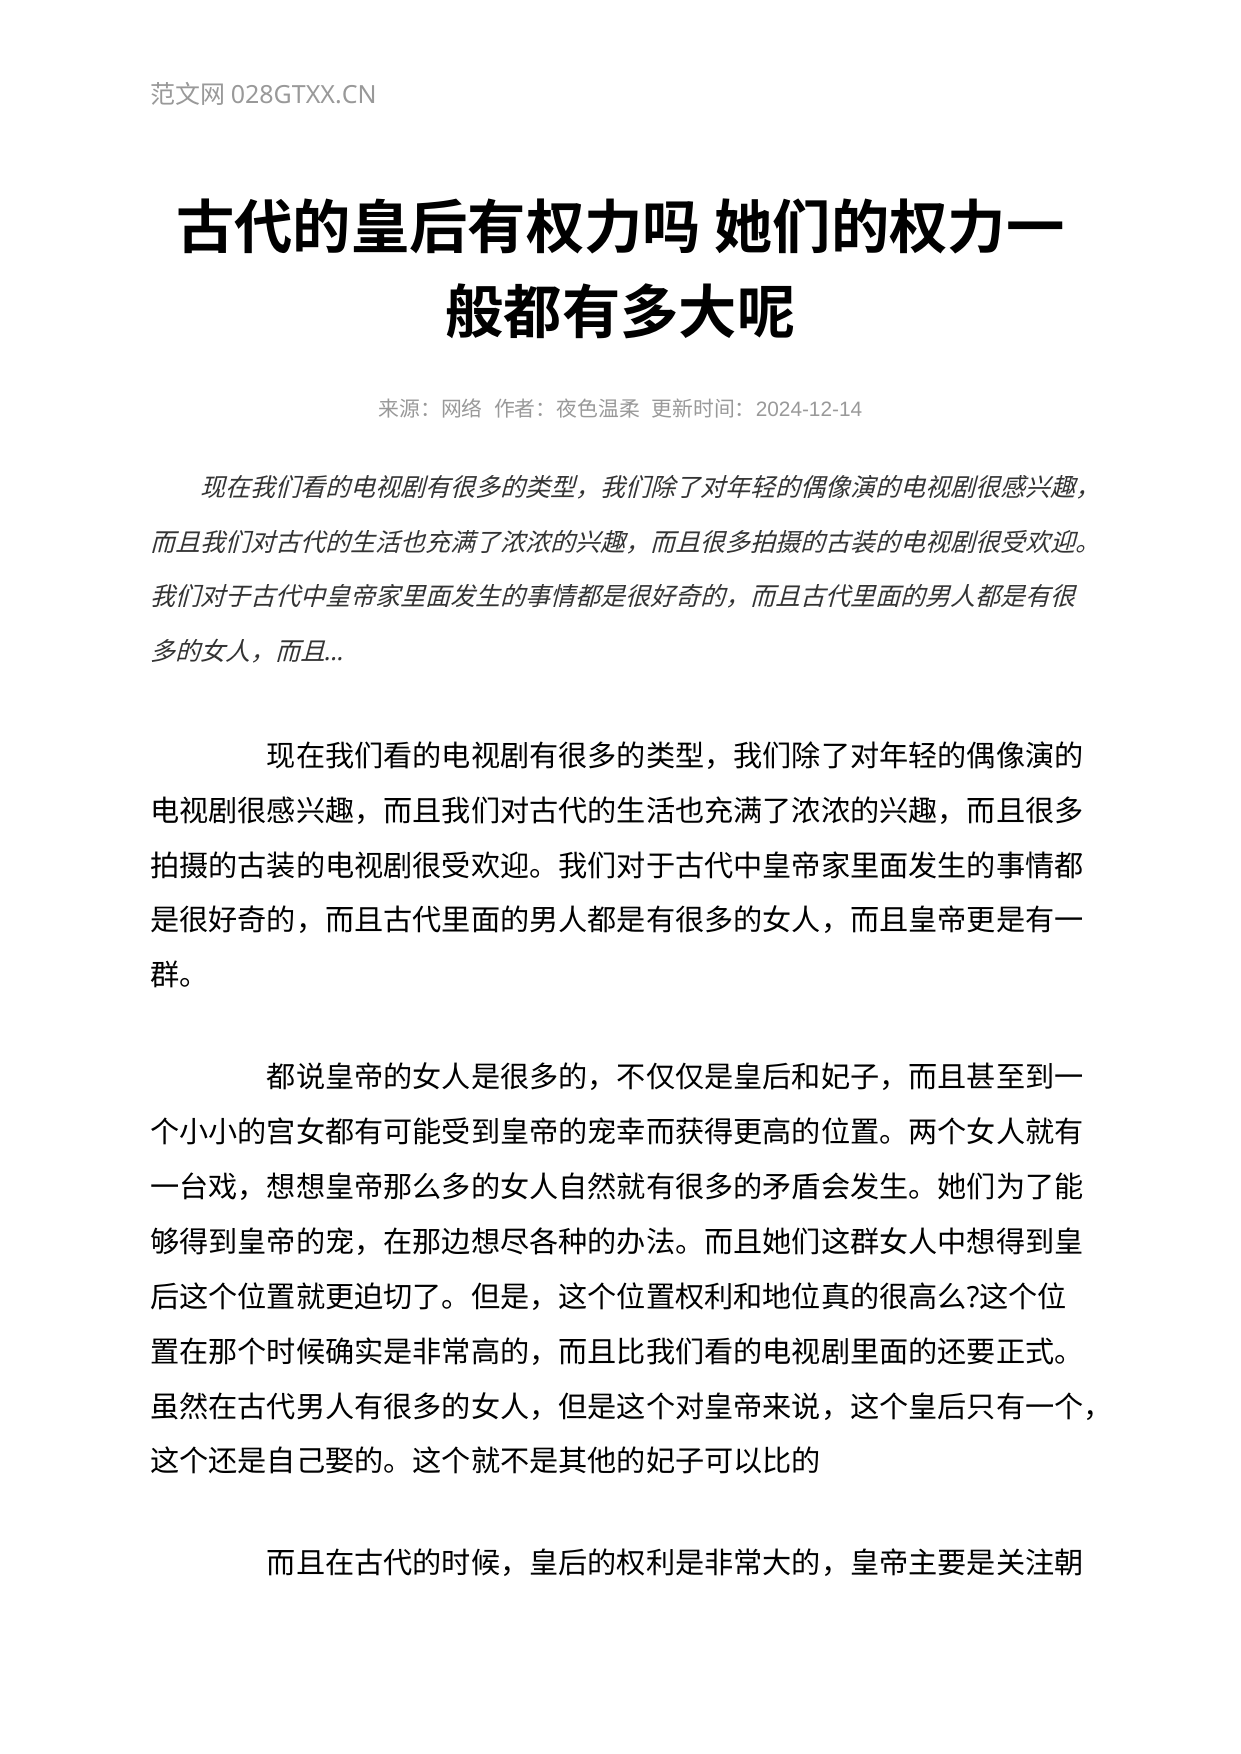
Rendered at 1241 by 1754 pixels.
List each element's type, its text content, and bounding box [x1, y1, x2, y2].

text 现在我们看的电视剧有很多的类型，我们除了对年轻的偶像演的电视剧很感兴趣，而且我们对古代的生活也充满了浓浓的兴趣，而且很多拍摄的古装的电视剧很受欢迎。我们对于古代中皇帝家里面发生的事情都是很好奇的，而且古代里面的男人都是有很多的女人，而且... [150, 468, 1090, 667]
text 都说皇帝的女人是很多的，不仅仅是皇后和妃子，而且甚至到一个小小的宫女都有可能受到皇帝的宠幸而获得更高的位置。两个女人就有一台戏，想想皇帝那么多的女人自然就有很多的矛盾会发生。她们为了能够得到皇帝的宠，在那边想尽各种的办法。而且她们这群女人中想得到皇后这个位置就更迫切了。但是，这个位置权利和地位真的很高么?这个位置在那个时候确实是非常高的，而且比我们看的电视剧里面的还要正式。虽然在古代男人有很多的女人，但是这个对皇帝来说，这个皇后只有一个，这个还是自己娶的。这个就不是其他的妃子可以比的 [150, 1054, 1090, 1480]
text 现在我们看的电视剧有很多的类型，我们除了对年轻的偶像演的电视剧很感兴趣，而且我们对古代的生活也充满了浓浓的兴趣，而且很多拍摄的古装的电视剧很受欢迎。我们对于古代中皇帝家里面发生的事情都是很好奇的，而且古代里面的男人都是有很多的女人，而且皇帝更是有一群。 [150, 732, 1090, 994]
text 来源：网络 作者：夜色温柔 更新时间：2024-12-14 [150, 397, 1090, 421]
subtitle 古代的皇后有权力吗 她们的权力一般都有多大呢 [150, 181, 1090, 350]
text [150, 1540, 1090, 1582]
